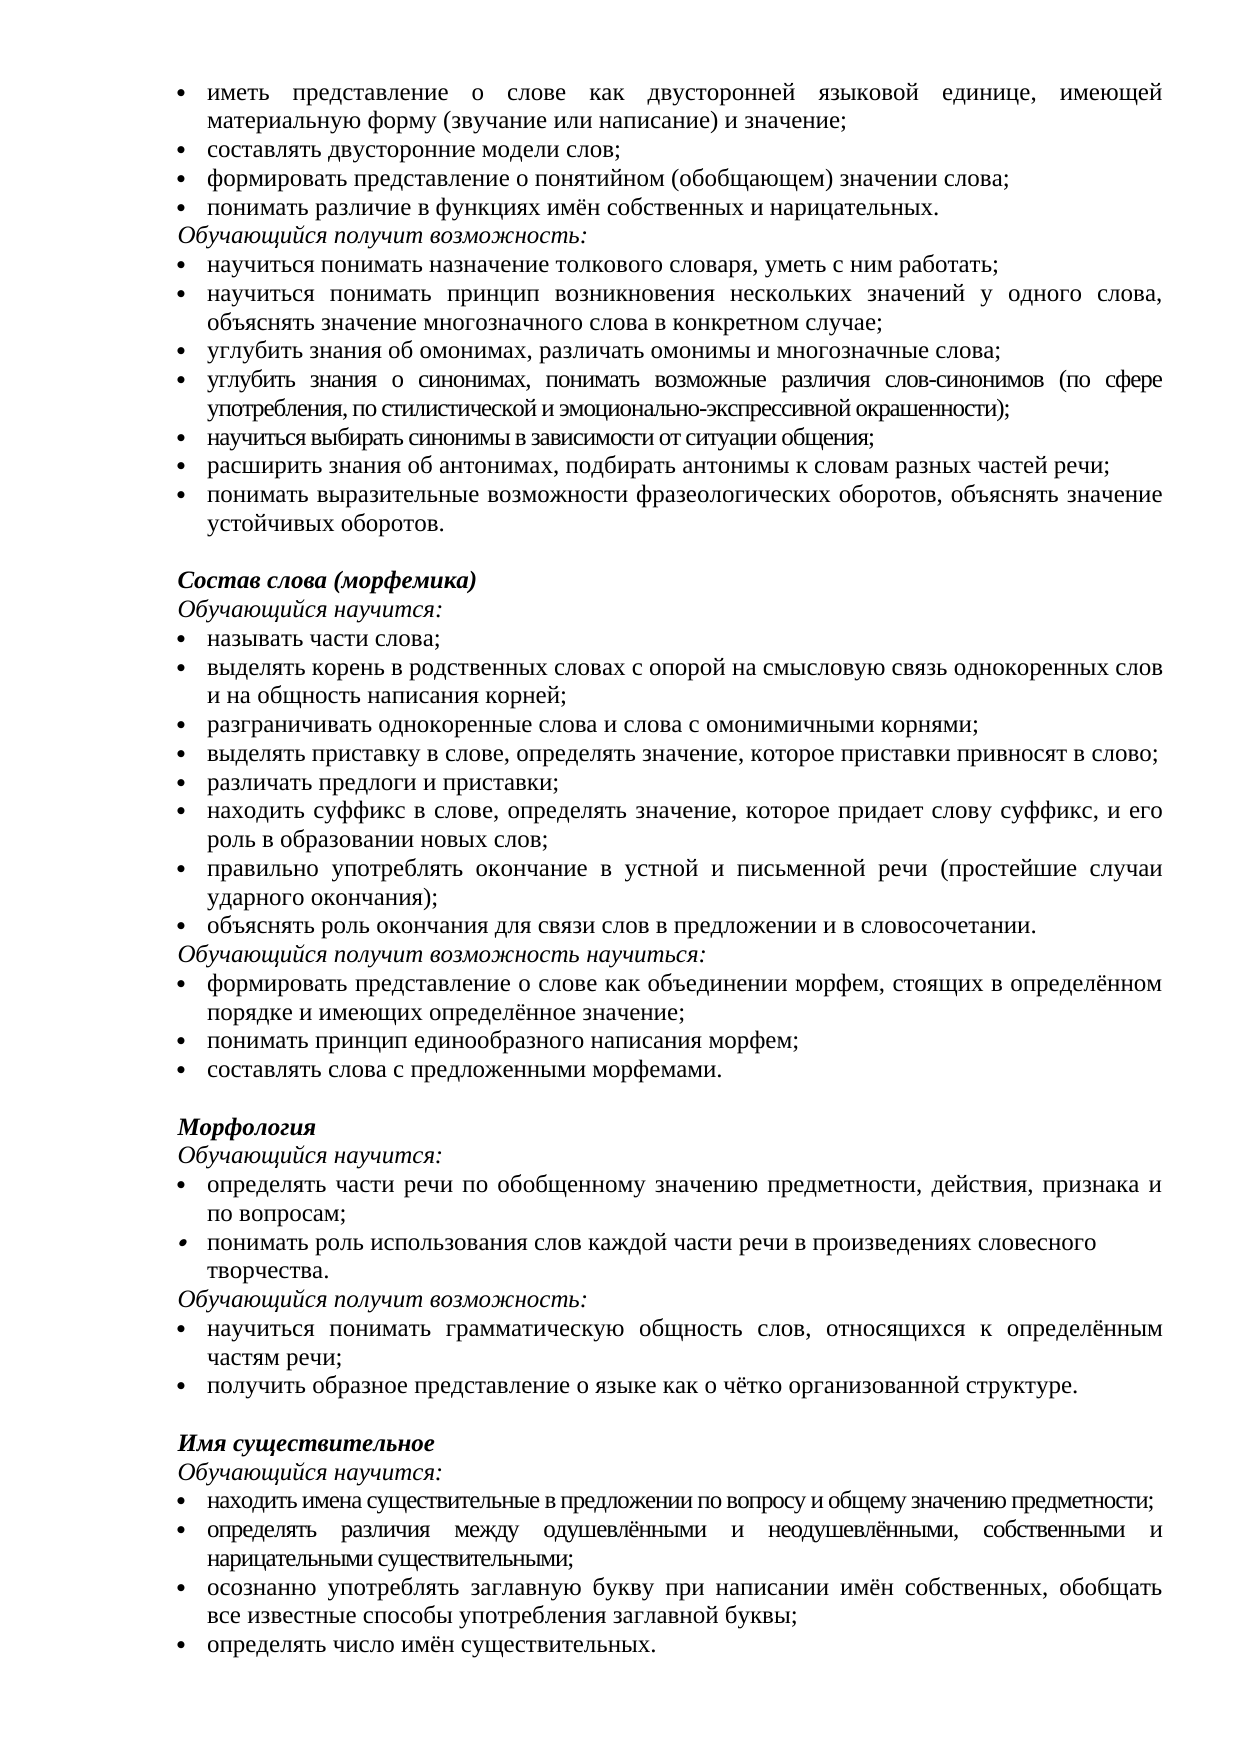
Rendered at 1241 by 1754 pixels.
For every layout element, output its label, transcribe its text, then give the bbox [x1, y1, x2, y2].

list углубить знания об омонимах, различать омонимы и многозначные слова; [177, 336, 1163, 364]
list формировать представление о слове как объединении морфем, стоящих в определённом порядке и имеющих определённое значение; [177, 968, 1163, 1026]
list понимать принцип единообразного написания морфем; [177, 1026, 1163, 1054]
list правильно употреблять окончание в устной и письменной речи (простейшие случаи ударного окончания); [177, 853, 1163, 911]
list находить суффикс в слове, определять значение, которое придает слову суффикс, и его роль в образовании новых слов; [177, 796, 1163, 853]
list выделять приставку в слове, определять значение, которое приставки привносят в слово; [177, 738, 1163, 767]
list различать предлоги и приставки; [177, 767, 1163, 796]
list получить образное представление о языке как о чётко организованной структуре. [177, 1371, 1163, 1399]
list углубить знания о синонимах, понимать возможные различия слов-синонимов (по сфере употребления, по стилистической и эмоционально-экспрессивной окрашенности); [177, 364, 1163, 422]
list расширить знания об антонимах, подбирать антонимы к словам разных частей речи; [177, 451, 1163, 479]
text Обучающийся научится: [177, 1141, 1163, 1169]
text Обучающийся получит возможность: [177, 221, 1163, 249]
text Обучающийся научится: [177, 1457, 1163, 1486]
list находить имена существительные в предложении по вопросу и общему значению предметности; [177, 1486, 1163, 1514]
list составлять слова с предложенными морфемами. [177, 1054, 1163, 1083]
list научиться понимать принцип возникновения нескольких значений у одного слова, объяснять значение многозначного слова в конкретном случае; [177, 278, 1163, 336]
list осознанно употреблять заглавную букву при написании имён собственных, обобщать все известные способы употребления заглавной буквы; [177, 1572, 1163, 1629]
list называть части слова; [177, 623, 1163, 652]
list научиться выбирать синонимы в зависимости от ситуации общения; [177, 422, 1163, 451]
list понимать выразительные возможности фразеологических оборотов, объяснять значение устойчивых оборотов. [177, 479, 1163, 537]
list объяснять роль окончания для связи слов в предложении и в словосочетании. [177, 911, 1163, 939]
text Обучающийся получит возможность научиться: [177, 939, 1163, 968]
list понимать различие в функциях имён собственных и нарицательных. [177, 192, 1163, 221]
text Обучающийся научится: [177, 594, 1163, 623]
list составлять двусторонние модели слов; [177, 134, 1163, 163]
text Обучающийся получит возможность: [177, 1284, 1163, 1313]
list определять различия между одушевлёнными и неодушевлёнными, собственными и нарицательными существительными; [177, 1514, 1163, 1572]
list определять части речи по обобщенному значению предметности, действия, признака и по вопросам; [177, 1169, 1163, 1227]
list формировать представление о понятийном (обобщающем) значении слова; [177, 163, 1163, 192]
list понимать роль использования слов каждой части речи в произведениях словесного творчества. [177, 1227, 1163, 1284]
text Состав слова (морфемика) [177, 566, 1163, 594]
list научиться понимать грамматическую общность слов, относящихся к определённым частям речи; [177, 1313, 1163, 1371]
list выделять корень в родственных словах с опорой на смысловую связь однокоренных слов и на общность написания корней; [177, 652, 1163, 709]
text Морфология [177, 1112, 1163, 1141]
text Имя существительное [177, 1428, 1163, 1457]
list определять число имён существительных. [177, 1629, 1163, 1658]
list научиться понимать назначение толкового словаря, уметь с ним работать; [177, 249, 1163, 278]
list иметь представление о слове как двусторонней языковой единице, имеющей материальную форму (звучание или написание) и значение; [177, 77, 1163, 134]
list разграничивать однокоренные слова и слова с омонимичными корнями; [177, 709, 1163, 738]
